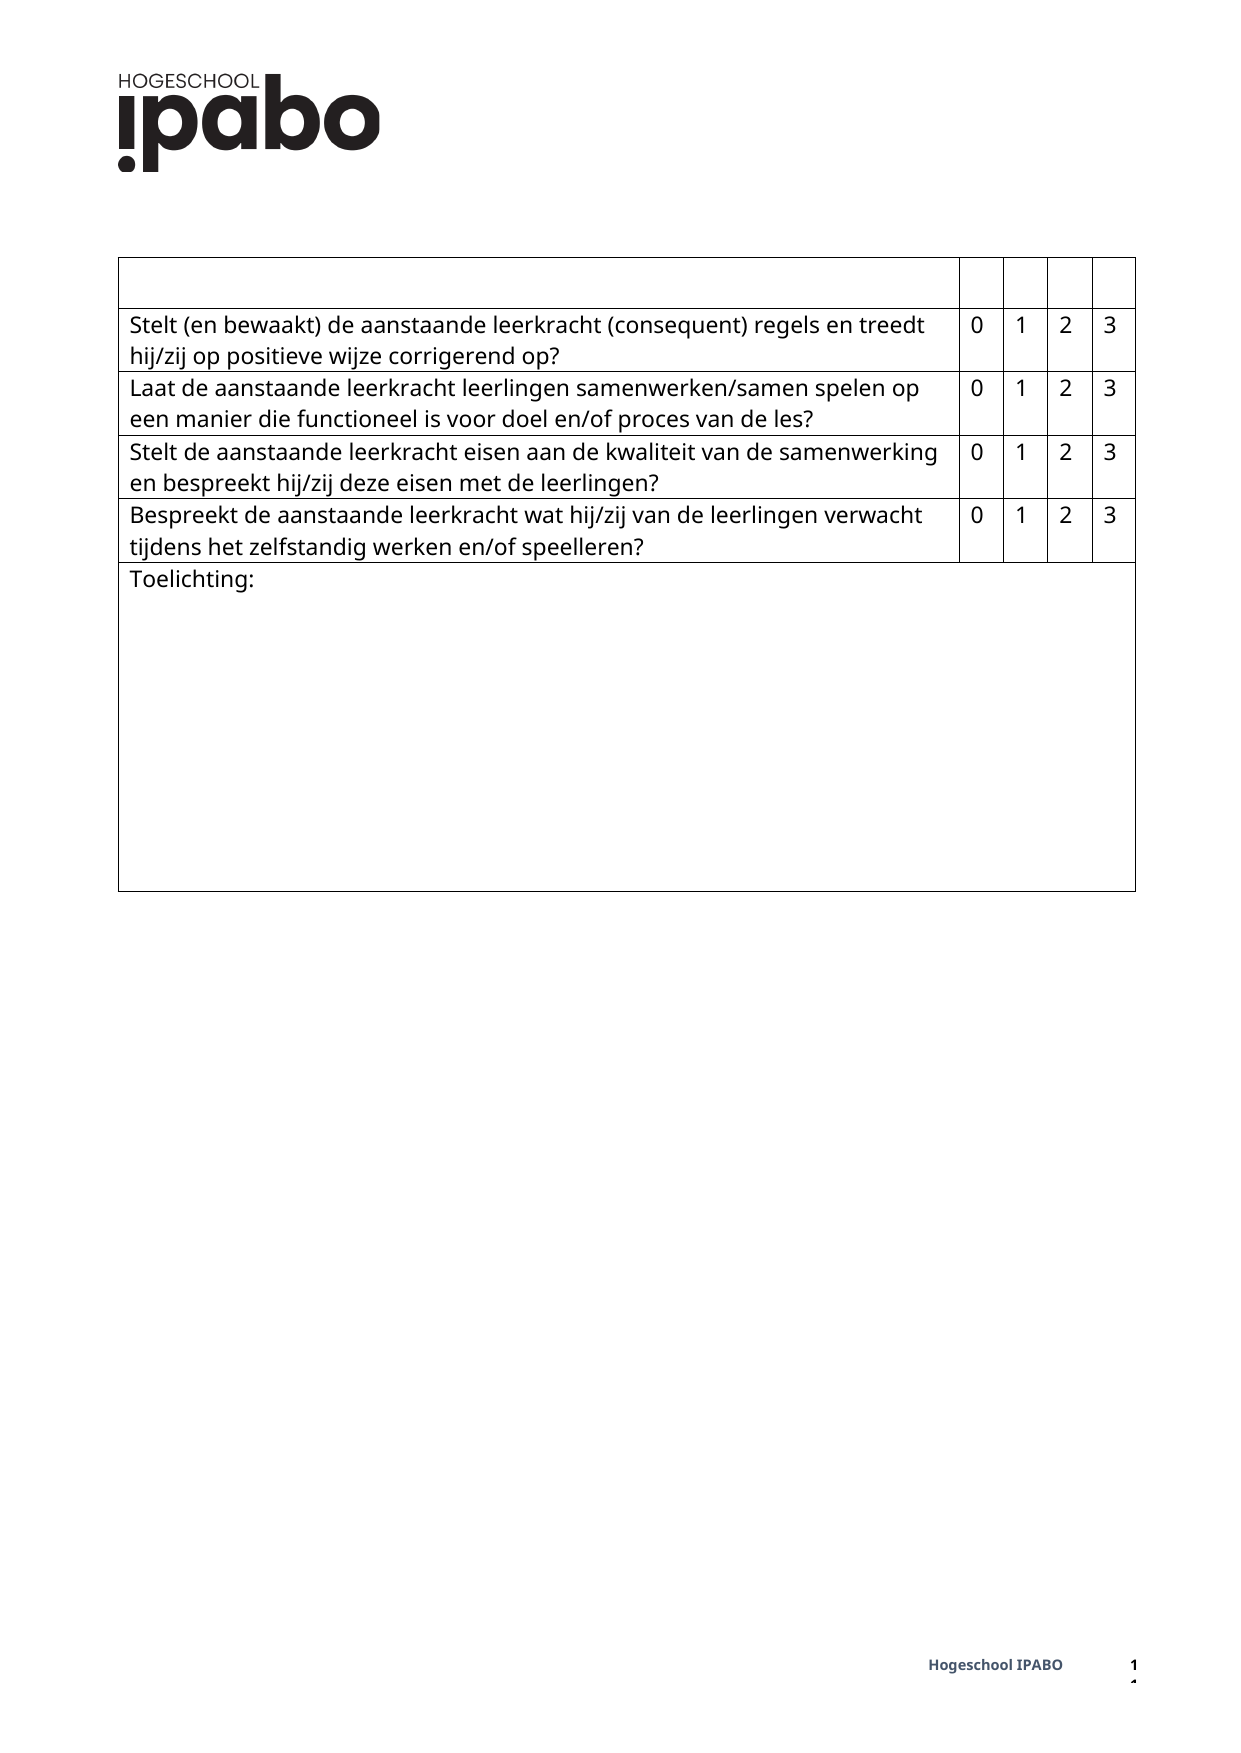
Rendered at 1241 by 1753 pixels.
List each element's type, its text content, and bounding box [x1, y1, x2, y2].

table_cell Stelt (en bewaakt) de aanstaande leerkracht (consequent) regels en treedt hij/zij op positieve wijze corrigerend op? [119, 309, 959, 371]
table_cell 0 [960, 258, 1003, 308]
table_cell 2 [1048, 499, 1092, 562]
table_cell 1 [1004, 258, 1047, 308]
table_cell Bespreekt de aanstaande leerkracht wat hij/zij van de leerlingen verwacht tijdens het zelfstandig werken en/of speelleren? [119, 499, 959, 562]
table_cell 1 [1004, 436, 1047, 498]
table_cell 1 [1004, 309, 1047, 371]
table_cell 3 [1093, 258, 1135, 308]
table_cell 2 [1048, 436, 1092, 498]
table_cell 2 [1048, 372, 1092, 435]
table_cell Toelichting: [119, 563, 1135, 891]
table_cell Laat de aanstaande leerkracht leerlingen samenwerken/samen spelen op een manier die functioneel is voor doel en/of proces van de les? [119, 372, 959, 435]
table_cell 3 [1093, 499, 1135, 562]
table_cell 2 [1048, 258, 1092, 308]
table_cell 0 [960, 499, 1003, 562]
table_cell 0 [960, 372, 1003, 435]
table_cell 0 [960, 309, 1003, 371]
table_cell 0 [960, 436, 1003, 498]
table_cell 3 [1093, 309, 1135, 371]
table_cell Stelt de aanstaande leerkracht eisen aan de kwaliteit van de samenwerking en bespreekt hij/zij deze eisen met de leerlingen? [119, 436, 959, 498]
table_cell 2 [1048, 309, 1092, 371]
table_cell 1 [1004, 372, 1047, 435]
table_cell 3 [1093, 372, 1135, 435]
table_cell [119, 258, 959, 308]
table_cell 1 [1004, 499, 1047, 562]
table_cell 3 [1093, 436, 1135, 498]
